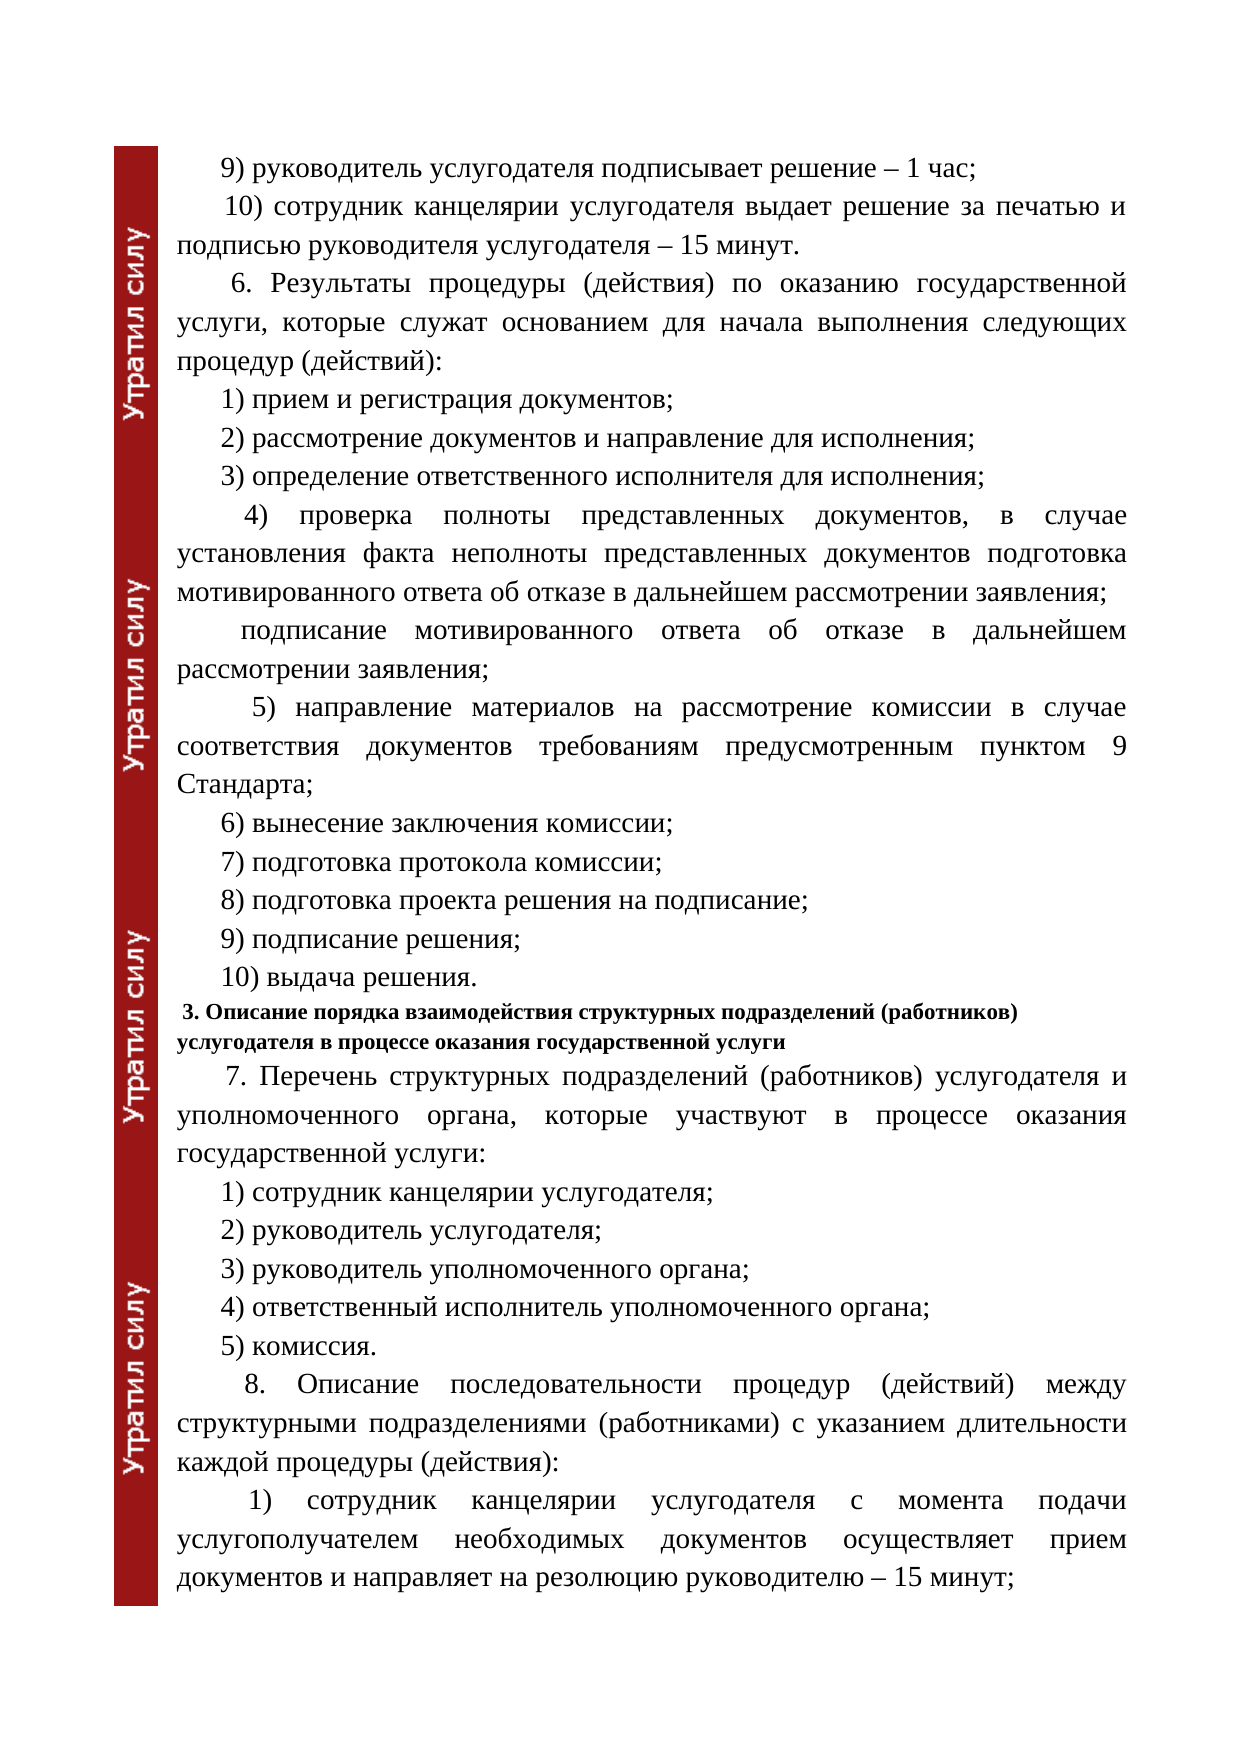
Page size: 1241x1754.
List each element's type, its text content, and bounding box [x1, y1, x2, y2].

picture [114, 993, 158, 998]
text 1) сотрудник канцелярии услугодателя с момента подачи услугополучателем необходимых документов осуществляет прием документов и направляет на резолюцию руководителю – 15 минут; [112, 1482, 1128, 1593]
picture [114, 1207, 158, 1212]
picture [114, 839, 158, 844]
picture [114, 492, 158, 497]
text 7. Перечень структурных подразделений (работников) услугодателя и уполномоченного органа, которые участвуют в процессе оказания государственной услуги: [112, 1058, 1128, 1169]
text 6) вынесение заключения комиссии; [112, 805, 1128, 839]
picture [114, 800, 158, 805]
text 1) прием и регистрация документов; [112, 381, 1128, 415]
text 9) подписание решения; [112, 921, 1128, 954]
picture [114, 954, 158, 959]
picture [114, 1054, 158, 1058]
text 8. Описание последовательности процедур (действий) между структурными подразделениями (работниками) с указанием длительности каждой процедуры (действия): [112, 1367, 1128, 1477]
picture [114, 376, 158, 381]
picture [114, 1323, 158, 1328]
picture [114, 1362, 158, 1367]
picture [114, 1477, 158, 1482]
picture [114, 684, 158, 689]
picture [114, 146, 158, 150]
text 4) ответственный исполнитель уполномоченного органа; [112, 1289, 1128, 1323]
picture [114, 183, 158, 188]
text 6. Результаты процедуры (действия) по оказанию государственной услуги, которые служат основанием для начала выполнения следующих процедур (действий): [112, 266, 1128, 376]
text 2) рассмотрение документов и направление для исполнения; [112, 420, 1128, 453]
text 1) сотрудник канцелярии услугодателя; [112, 1174, 1128, 1207]
picture [114, 1284, 158, 1289]
picture [114, 415, 158, 420]
picture [114, 877, 158, 882]
text 3. Описание порядка взаимодействия структурных подразделений (работников) услугодателя в процессе оказания государственной услуги [112, 998, 1128, 1054]
text 4) проверка полноты представленных документов, в случае установления факта неполноты представленных документов подготовка мотивированного ответа об отказе в дальнейшем рассмотрении заявления; [112, 497, 1128, 607]
text 2) руководитель услугодателя; [112, 1212, 1128, 1246]
picture [114, 1593, 158, 1606]
text 9) руководитель услугодателя подписывает решение – 1 час; [112, 150, 1128, 183]
picture [114, 607, 158, 612]
text 7) подготовка протокола комиссии; [112, 844, 1128, 877]
picture [114, 916, 158, 921]
picture [114, 1169, 158, 1174]
text 10) сотрудник канцелярии услугодателя выдает решение за печатью и подписью руководителя услугодателя – 15 минут. [112, 188, 1128, 261]
text 10) выдача решения. [112, 959, 1128, 993]
text подписание мотивированного ответа об отказе в дальнейшем рассмотрении заявления; [112, 612, 1128, 684]
text 5) комиссия. [112, 1328, 1128, 1362]
text 3) руководитель уполномоченного органа; [112, 1251, 1128, 1284]
text 5) направление материалов на рассмотрение комиссии в случае соответствия документов требованиям предусмотренным пунктом 9 Стандарта; [112, 689, 1128, 800]
picture [114, 1246, 158, 1251]
text 3) определение ответственного исполнителя для исполнения; [112, 458, 1128, 492]
text 8) подготовка проекта решения на подписание; [112, 882, 1128, 916]
picture [114, 261, 158, 266]
picture [114, 453, 158, 458]
